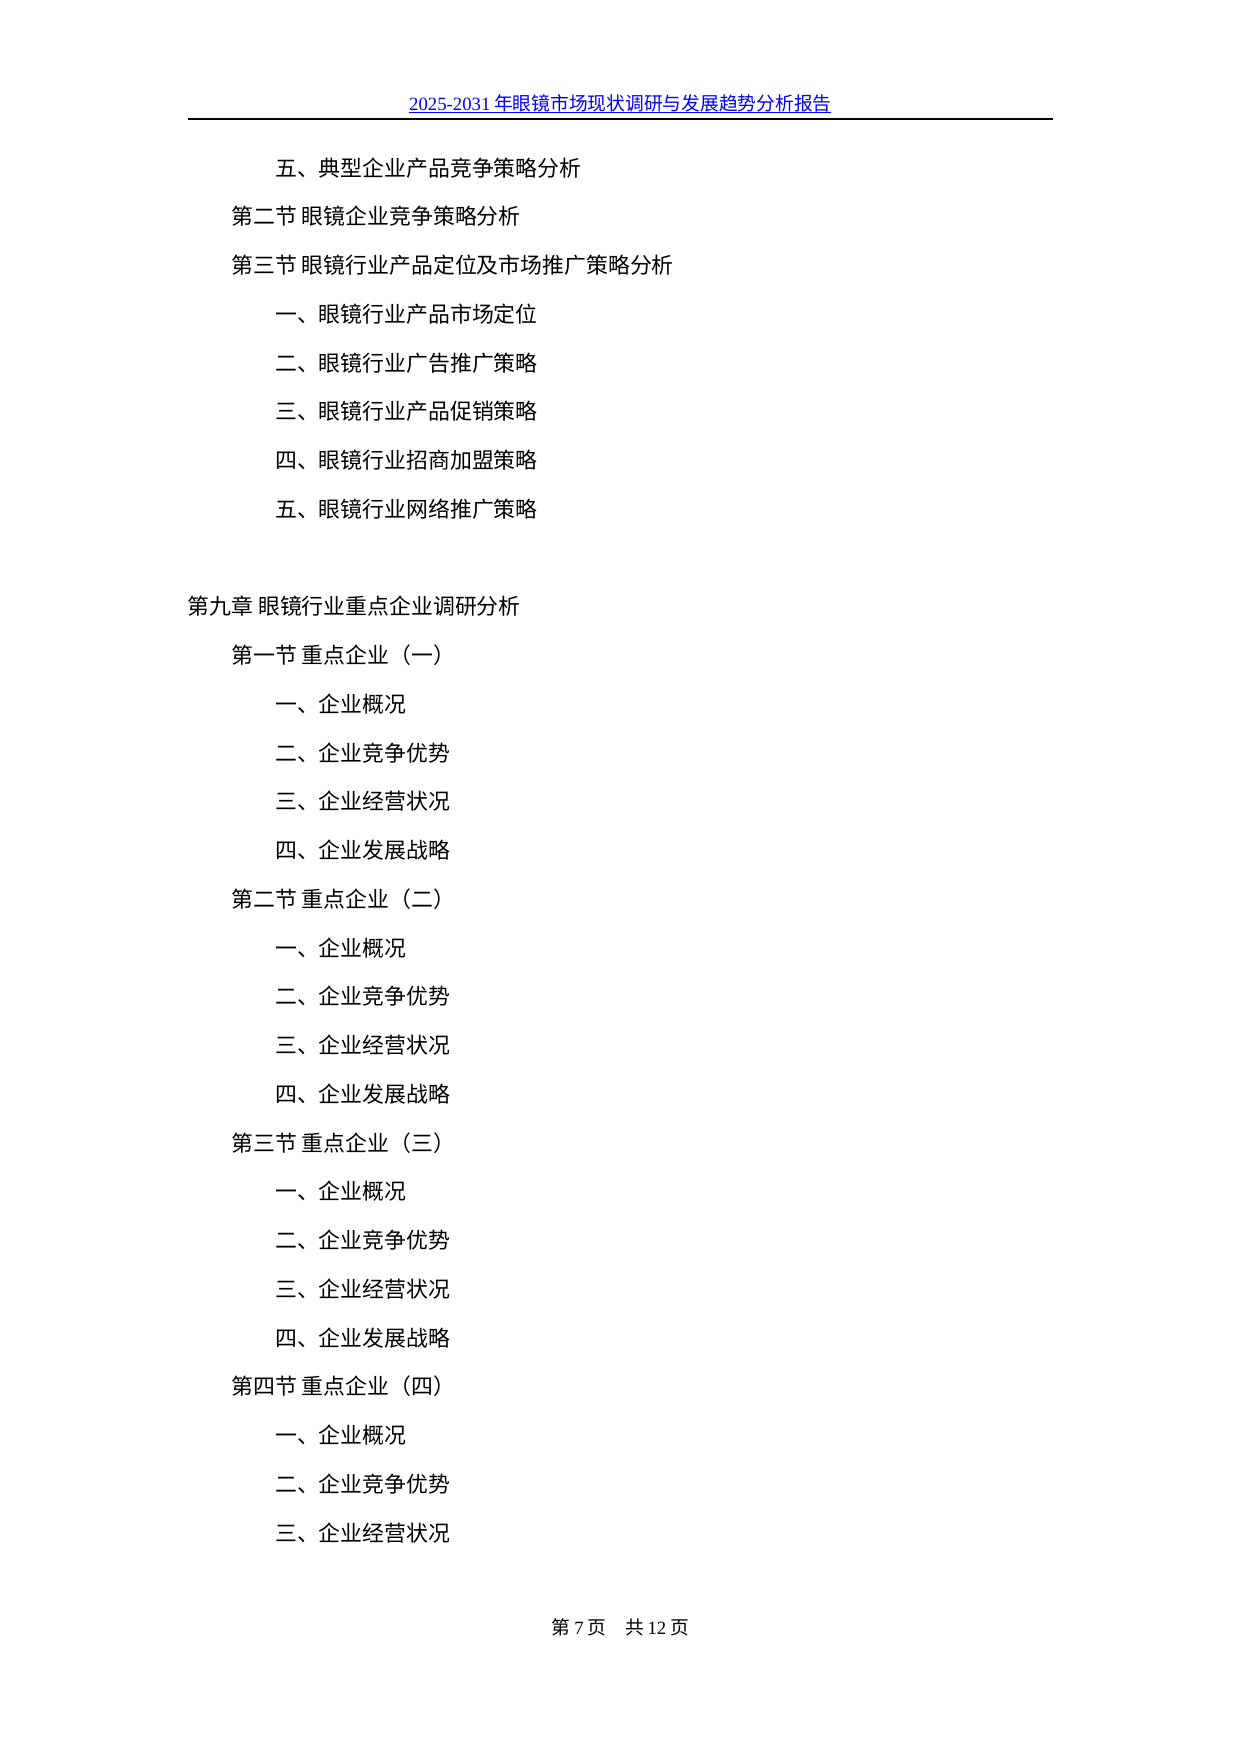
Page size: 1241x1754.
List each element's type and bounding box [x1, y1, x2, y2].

text [187, 150, 1053, 1548]
